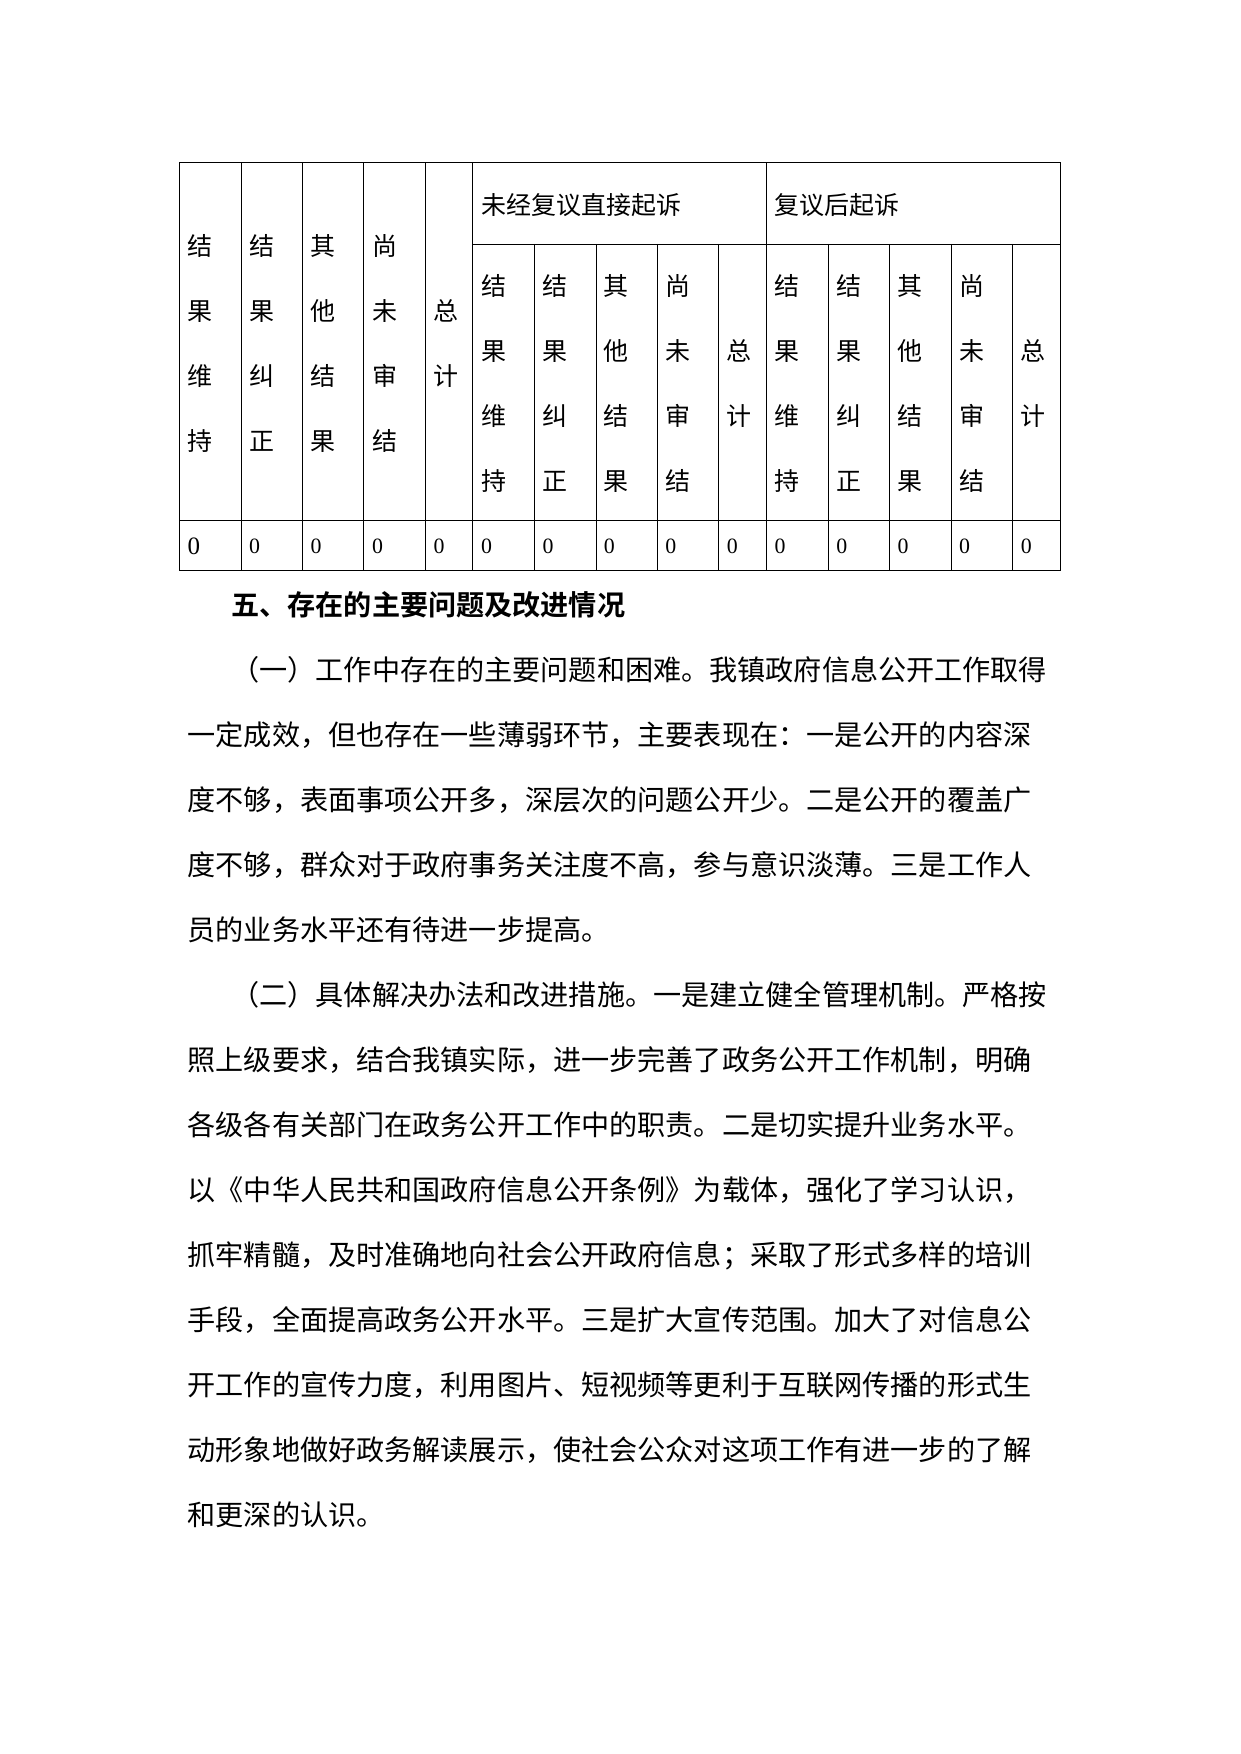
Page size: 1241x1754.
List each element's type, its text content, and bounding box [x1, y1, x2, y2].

table_cell 其他结果 [303, 163, 363, 520]
table_cell 0 [658, 521, 718, 569]
table_cell 0 [952, 521, 1012, 569]
table_cell 尚未审结 [658, 245, 718, 520]
table_cell 总计 [1013, 245, 1060, 520]
table_cell 结果维持 [767, 245, 828, 520]
table_cell 0 [535, 521, 596, 569]
table_cell 0 [829, 521, 889, 569]
table_cell 0 [1013, 521, 1060, 569]
table_cell 结果维持 [473, 245, 534, 520]
table_cell 结果纠正 [242, 163, 302, 520]
table_cell 总计 [426, 163, 472, 520]
table_cell 尚未审结 [952, 245, 1012, 520]
table_cell 总计 [719, 245, 766, 520]
table_cell 0 [767, 521, 828, 569]
table_cell 0 [597, 521, 657, 569]
text 五、存在的主要问题及改进情况 [187, 571, 1053, 636]
table_cell 其他结果 [597, 245, 657, 520]
table_cell 0 [473, 521, 534, 569]
table_cell 复议后起诉 [767, 163, 1060, 244]
table_cell 0 [890, 521, 951, 569]
table_cell 0 [242, 521, 302, 569]
table_cell 尚未审结 [364, 163, 425, 520]
text （二）具体解决办法和改进措施。一是建立健全管理机制。严格按照上级要求，结合我镇实际，进一步完善了政务公开工作机制，明确各级各有关部门在政务公开工作中的职责。二是切实提升业务水平。以《中华人民共和国政府信息公开条例》为载体，强化了学习认识，抓牢精髓，及时准确地向社会公开政府信息；采取了形式多样的培训手段，全面提高政务公开水平。三是扩大宣传范围。加大了对信息公开工作的宣传力度，利用图片、短视频等更利于互联网传播的形式生动形象地做好政务解读展示，使社会公众对这项工作有进一步的了解和更深的认识。 [187, 961, 1053, 1546]
text （一）工作中存在的主要问题和困难。我镇政府信息公开工作取得一定成效，但也存在一些薄弱环节，主要表现在：一是公开的内容深度不够，表面事项公开多，深层次的问题公开少。二是公开的覆盖广度不够，群众对于政府事务关注度不高，参与意识淡薄。三是工作人员的业务水平还有待进一步提高。 [187, 636, 1053, 961]
table_cell 0 [719, 521, 766, 569]
table_cell 结果纠正 [829, 245, 889, 520]
table_cell 0 [426, 521, 472, 569]
table_cell 未经复议直接起诉 [473, 163, 766, 244]
table_cell 其他结果 [890, 245, 951, 520]
table_cell 结果维持 [180, 163, 241, 520]
table_cell 0 [303, 521, 363, 569]
table_cell 0 [180, 521, 241, 569]
table_cell 0 [364, 521, 425, 569]
table_cell 结果纠正 [535, 245, 596, 520]
